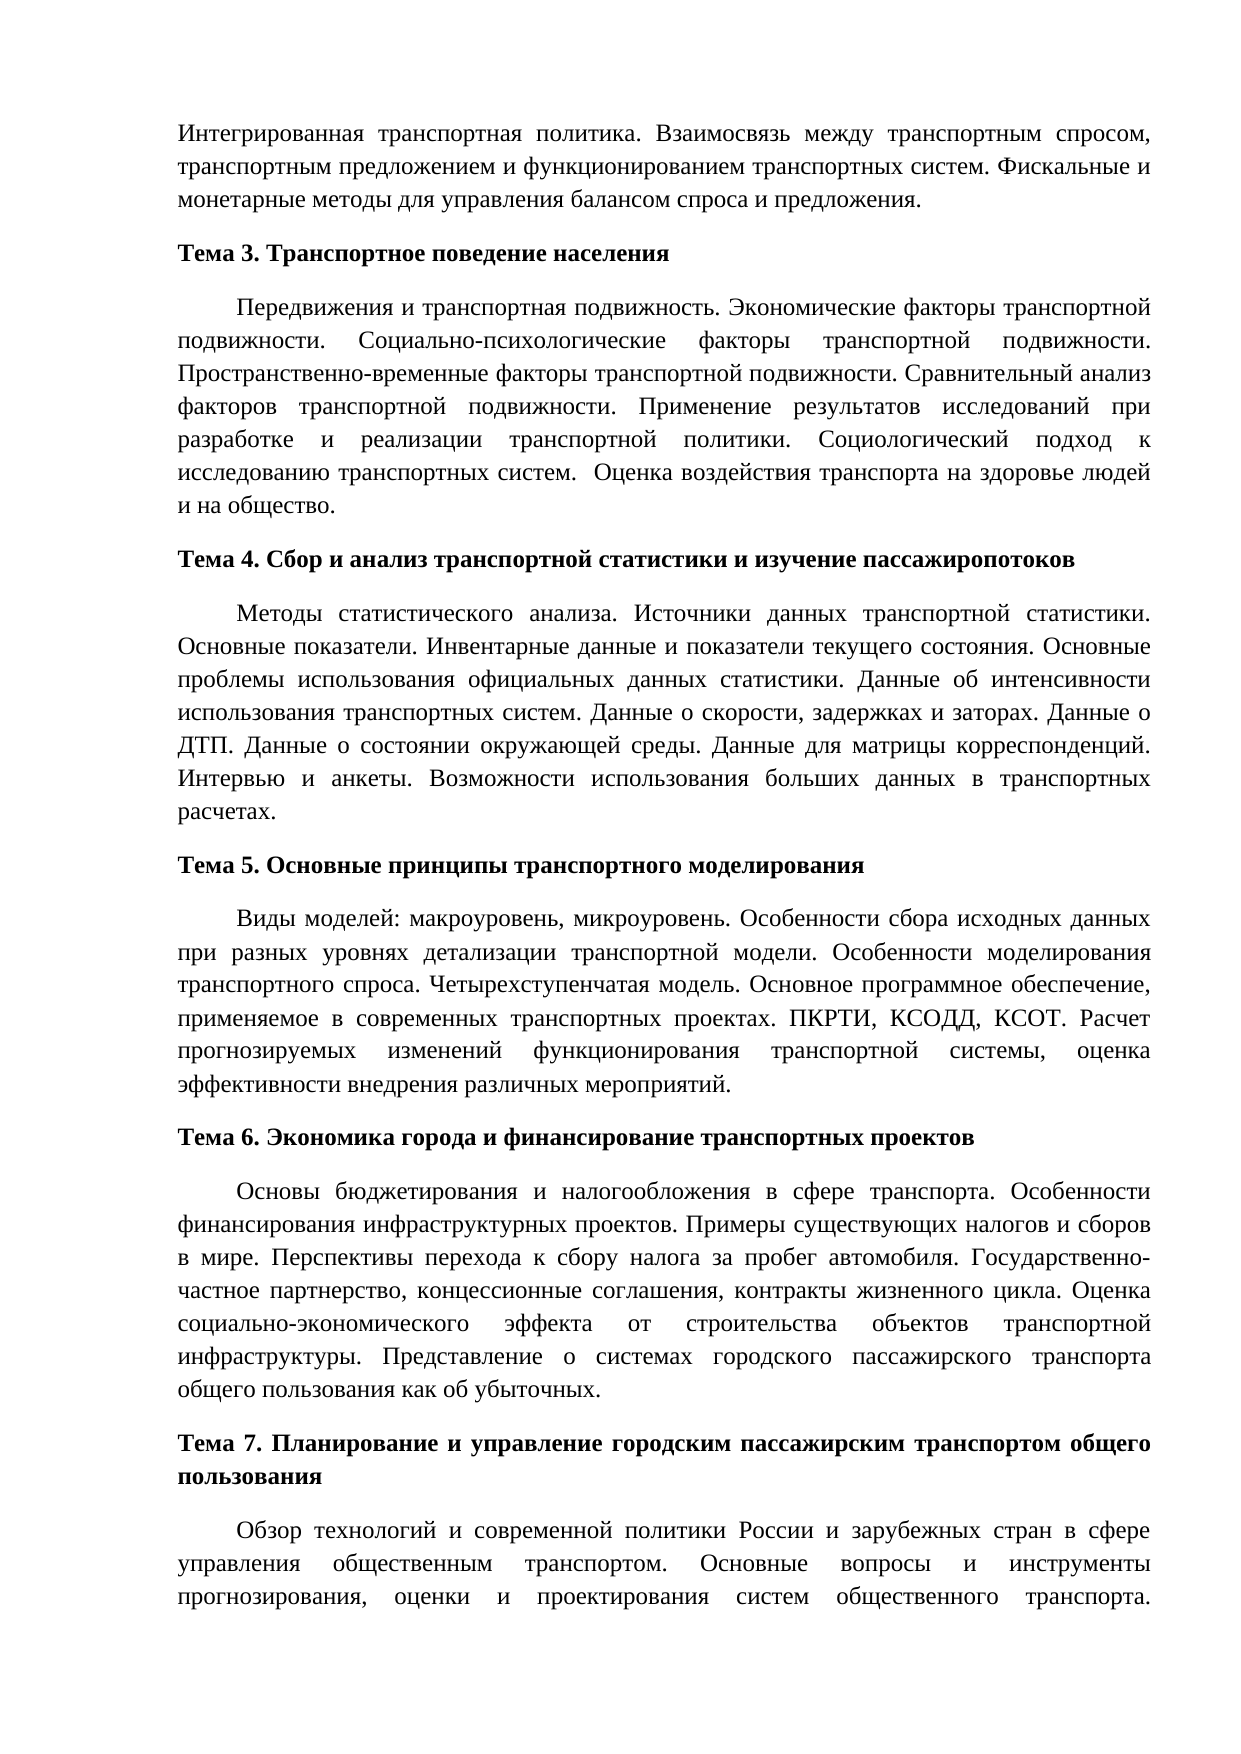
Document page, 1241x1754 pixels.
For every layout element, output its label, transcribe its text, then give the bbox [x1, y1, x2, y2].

text Передвижения и транспортная подвижность. Экономические факторы транспортной подвижности. Социально-психологические факторы транспортной подвижности. Пространственно-временные факторы транспортной подвижности. Сравнительный анализ факторов транспортной подвижности. Применение результатов исследований при разработке и реализации транспортной политики. Социологический подход к исследованию транспортных систем. Оценка воздействия транспорта на здоровье людей и на общество. [177, 292, 1152, 519]
text Тема 7. Планирование и управление городским пассажирским транспортом общего пользования [177, 1428, 1152, 1490]
text Виды моделей: макроуровень, микроуровень. Особенности сбора исходных данных при разных уровнях детализации транспортной модели. Особенности моделирования транспортного спроса. Четырехступенчатая модель. Основное программное обеспечение, применяемое в современных транспортных проектах. ПКРТИ, КСОДД, КСОТ. Расчет прогнозируемых изменений функционирования транспортной системы, оценка эффективности внедрения различных мероприятий. [177, 903, 1152, 1097]
text Тема 4. Сбор и анализ транспортной статистики и изучение пассажиропотоков [177, 544, 1152, 573]
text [177, 1515, 1152, 1610]
text Тема 5. Основные принципы транспортного моделирования [177, 850, 1152, 878]
text Методы статистического анализа. Источники данных транспортной статистики. Основные показатели. Инвентарные данные и показатели текущего состояния. Основные проблемы использования официальных данных статистики. Данные об интенсивности использования транспортных систем. Данные о скорости, задержках и заторах. Данные о ДТП. Данные о состоянии окружающей среды. Данные для матрицы корреспонденций. Интервью и анкеты. Возможности использования больших данных в транспортных расчетах. [177, 598, 1152, 824]
text Тема 6. Экономика города и финансирование транспортных проектов [177, 1122, 1152, 1151]
text Тема 3. Транспортное поведение населения [177, 238, 1152, 267]
text Основы бюджетирования и налогообложения в сфере транспорта. Особенности финансирования инфраструктурных проектов. Примеры существующих налогов и сборов в мире. Перспективы перехода к сбору налога за пробег автомобиля. Государственно-частное партнерство, концессионные соглашения, контракты жизненного цикла. Оценка социально-экономического эффекта от строительства объектов транспортной инфраструктуры. Представление о системах городского пассажирского транспорта общего пользования как об убыточных. [177, 1176, 1152, 1403]
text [177, 118, 1152, 213]
